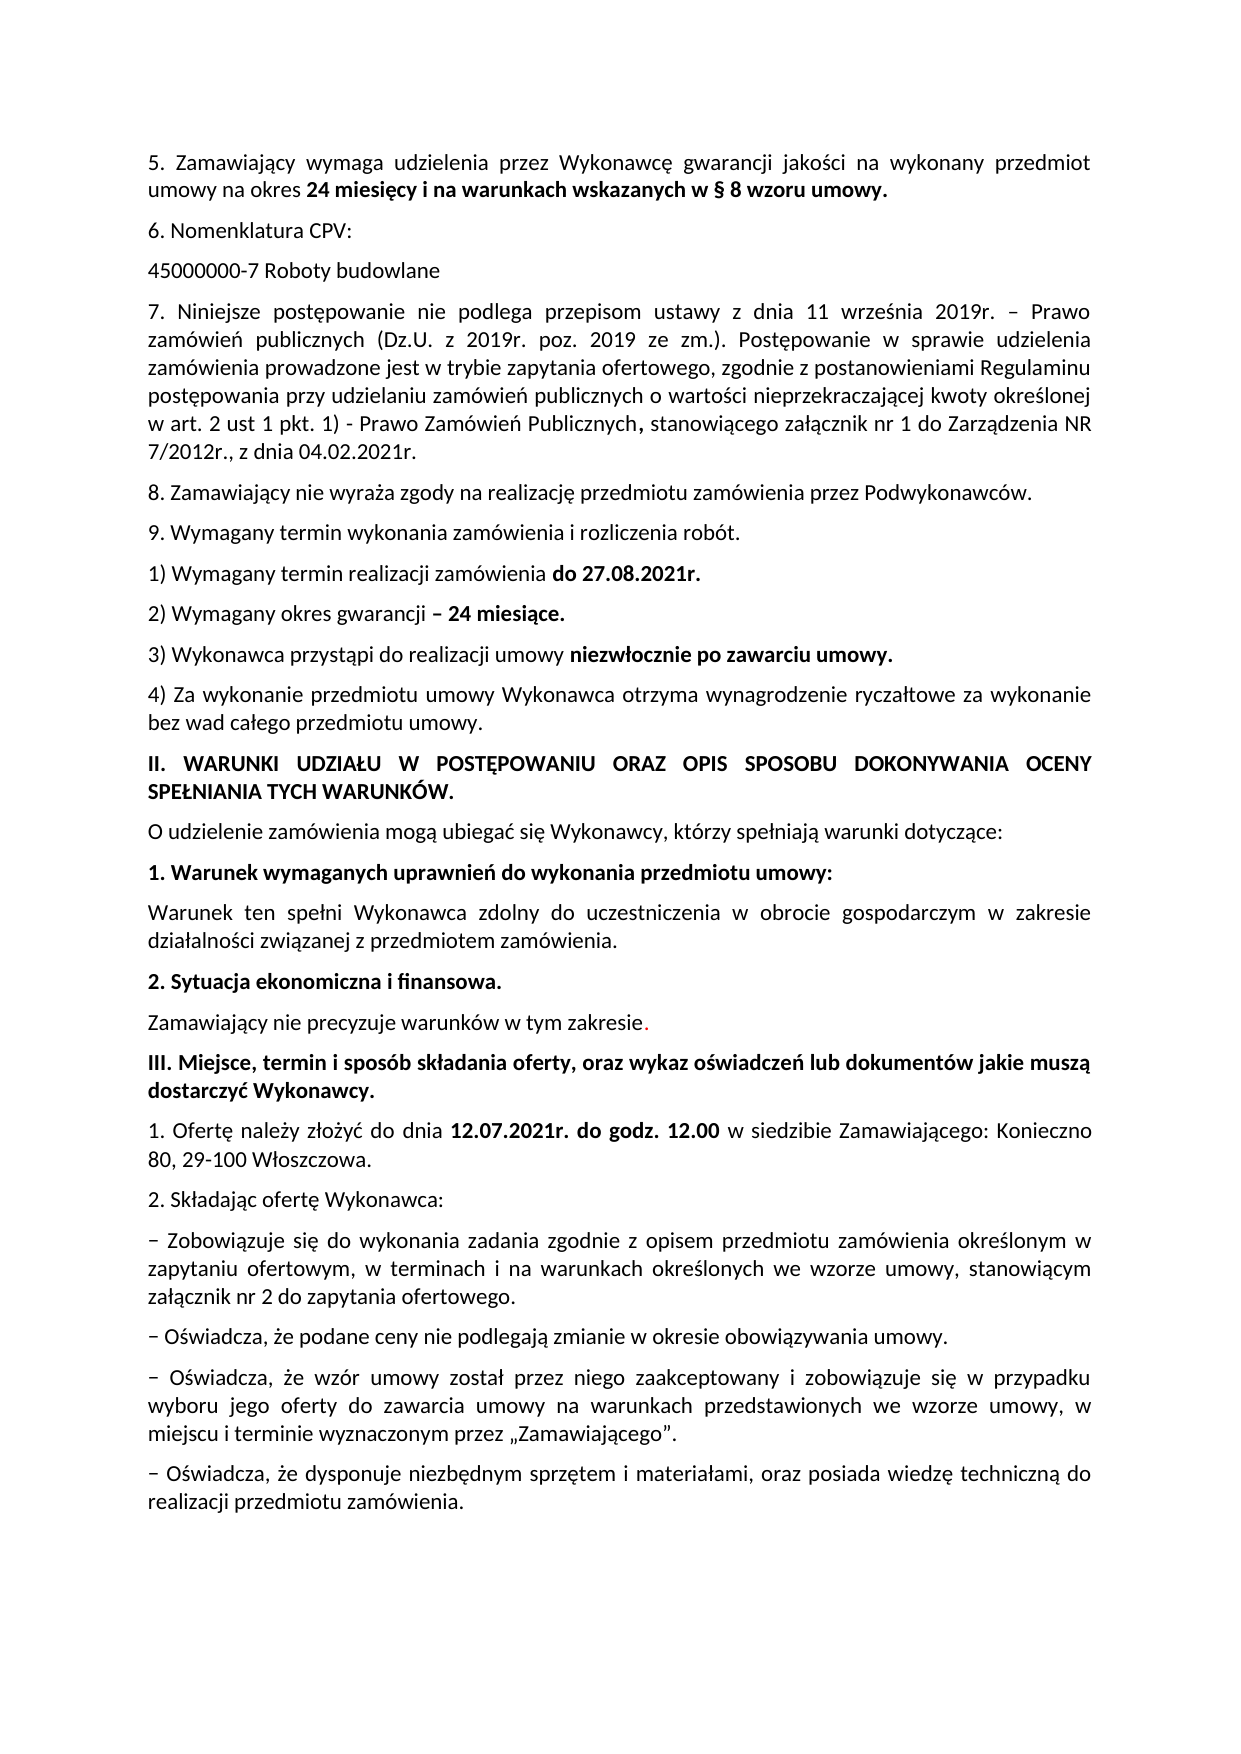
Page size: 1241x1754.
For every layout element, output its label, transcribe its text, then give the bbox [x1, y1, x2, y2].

text − Zobowiązuje się do wykonania zadania zgodnie z opisem przedmiotu zamówienia określonym w zapytaniu ofertowym, w terminach i na warunkach określonych we wzorze umowy, stanowiącym załącznik nr 2 do zapytania ofertowego. [148, 1226, 1093, 1310]
text III. Miejsce, termin i sposób składania oferty, oraz wykaz oświadczeń lub dokumentów jakie muszą dostarczyć Wykonawcy. [148, 1048, 1093, 1104]
text 1. Warunek wymaganych uprawnień do wykonania przedmiotu umowy: [148, 858, 1093, 886]
text 1. Ofertę należy złożyć do dnia 12.07.2021r. do godz. 12.00 w siedzibie Zamawiającego: Konieczno 80, 29-100 Włoszczowa. [148, 1117, 1093, 1173]
text 2. Sytuacja ekonomiczna i finansowa. [148, 967, 1093, 995]
text 9. Wymagany termin wykonania zamówienia i rozliczenia robót. [148, 518, 1093, 546]
text 6. Nomenklatura CPV: [148, 216, 1093, 244]
text 2) Wymagany okres gwarancji – 24 miesiące. [148, 599, 1093, 627]
text 8. Zamawiający nie wyraża zgody na realizację przedmiotu zamówienia przez Podwykonawców. [148, 478, 1093, 506]
text 7. Niniejsze postępowanie nie podlega przepisom ustawy z dnia 11 września 2019r. – Prawo zamówień publicznych (Dz.U. z 2019r. poz. 2019 ze zm.). Postępowanie w sprawie udzielenia zamówienia prowadzone jest w trybie zapytania ofertowego, zgodnie z postanowieniami Regulaminu postępowania przy udzielaniu zamówień publicznych o wartości nieprzekraczającej kwoty określonej w art. 2 ust 1 pkt. 1) - Prawo Zamówień Publicznych, stanowiącego załącznik nr 1 do Zarządzenia NR 7/2012r., z dnia 04.02.2021r. [148, 297, 1093, 465]
text II. WARUNKI UDZIAŁU W POSTĘPOWANIU ORAZ OPIS SPOSOBU DOKONYWANIA OCENY SPEŁNIANIA TYCH WARUNKÓW. [148, 749, 1093, 805]
text Warunek ten spełni Wykonawca zdolny do uczestniczenia w obrocie gospodarczym w zakresie działalności związanej z przedmiotem zamówienia. [148, 898, 1093, 954]
text 3) Wykonawca przystąpi do realizacji umowy niezwłocznie po zawarciu umowy. [148, 640, 1093, 668]
text − Oświadcza, że wzór umowy został przez niego zaakceptowany i zobowiązuje się w przypadku wyboru jego oferty do zawarcia umowy na warunkach przedstawionych we wzorze umowy, w miejscu i terminie wyznaczonym przez „Zamawiającego”. [148, 1363, 1093, 1447]
text 45000000-7 Roboty budowlane [148, 257, 1093, 285]
text − Oświadcza, że podane ceny nie podlegają zmianie w okresie obowiązywania umowy. [148, 1322, 1093, 1350]
text 1) Wymagany termin realizacji zamówienia do 27.08.2021r. [148, 559, 1093, 587]
text 5. Zamawiający wymaga udzielenia przez Wykonawcę gwarancji jakości na wykonany przedmiot umowy na okres 24 miesięcy i na warunkach wskazanych w § 8 wzoru umowy. [148, 148, 1093, 204]
text − Oświadcza, że dysponuje niezbędnym sprzętem i materiałami, oraz posiada wiedzę techniczną do realizacji przedmiotu zamówienia. [148, 1459, 1093, 1515]
text 4) Za wykonanie przedmiotu umowy Wykonawca otrzyma wynagrodzenie ryczałtowe za wykonanie bez wad całego przedmiotu umowy. [148, 680, 1093, 736]
text O udzielenie zamówienia mogą ubiegać się Wykonawcy, którzy spełniają warunki dotyczące: [148, 817, 1093, 846]
text Zamawiający nie precyzuje warunków w tym zakresie. [148, 1008, 1093, 1036]
text 2. Składając ofertę Wykonawca: [148, 1185, 1093, 1213]
